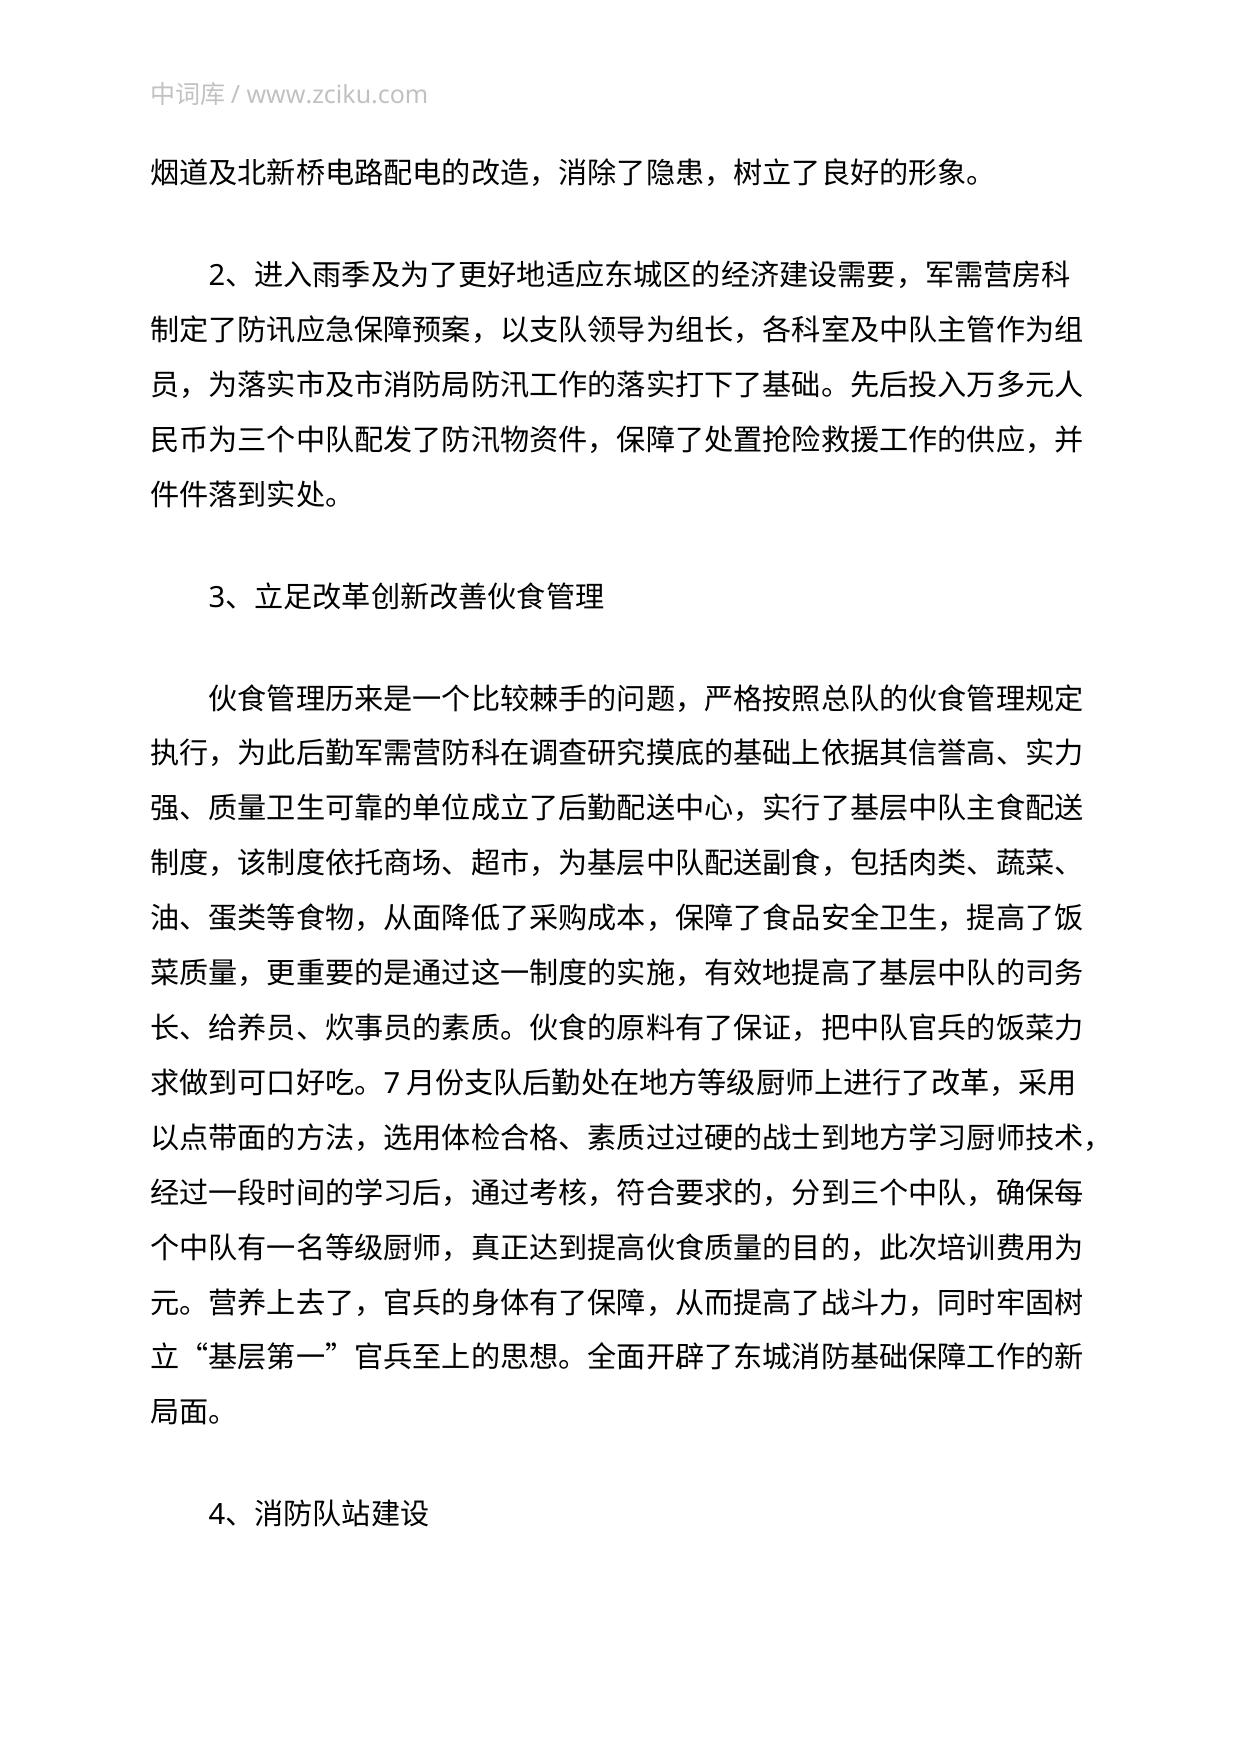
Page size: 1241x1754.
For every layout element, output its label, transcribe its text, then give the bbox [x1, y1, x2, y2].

text 2、进入雨季及为了更好地适应东城区的经济建设需要，军需营房科制定了防讯应急保障预案，以支队领导为组长，各科室及中队主管作为组员，为落实市及市消防局防汛工作的落实打下了基础。先后投入万多元人民币为三个中队配发了防汛物资件，保障了处置抢险救援工作的供应，并件件落到实处。 [150, 252, 1090, 514]
text 3、立足改革创新改善伙食管理 [150, 573, 1090, 616]
text 伙食管理历来是一个比较棘手的问题，严格按照总队的伙食管理规定执行，为此后勤军需营防科在调查研究摸底的基础上依据其信誉高、实力强、质量卫生可靠的单位成立了后勤配送中心，实行了基层中队主食配送制度，该制度依托商场、超市，为基层中队配送副食，包括肉类、蔬菜、油、蛋类等食物，从面降低了采购成本，保障了食品安全卫生，提高了饭菜质量，更重要的是通过这一制度的实施，有效地提高了基层中队的司务长、给养员、炊事员的素质。伙食的原料有了保证，把中队官兵的饭菜力求做到可口好吃。7月份支队后勤处在地方等级厨师上进行了改革，采用以点带面的方法，选用体检合格、素质过过硬的战士到地方学习厨师技术，经过一段时间的学习后，通过考核，符合要求的，分到三个中队，确保每个中队有一名等级厨师，真正达到提高伙食质量的目的，此次培训费用为元。营养上去了，官兵的身体有了保障，从而提高了战斗力，同时牢固树立“基层第一”官兵至上的思想。全面开辟了东城消防基础保障工作的新局面。 [150, 675, 1090, 1431]
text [150, 150, 1090, 192]
text 4、消防队站建设 [150, 1491, 1090, 1533]
